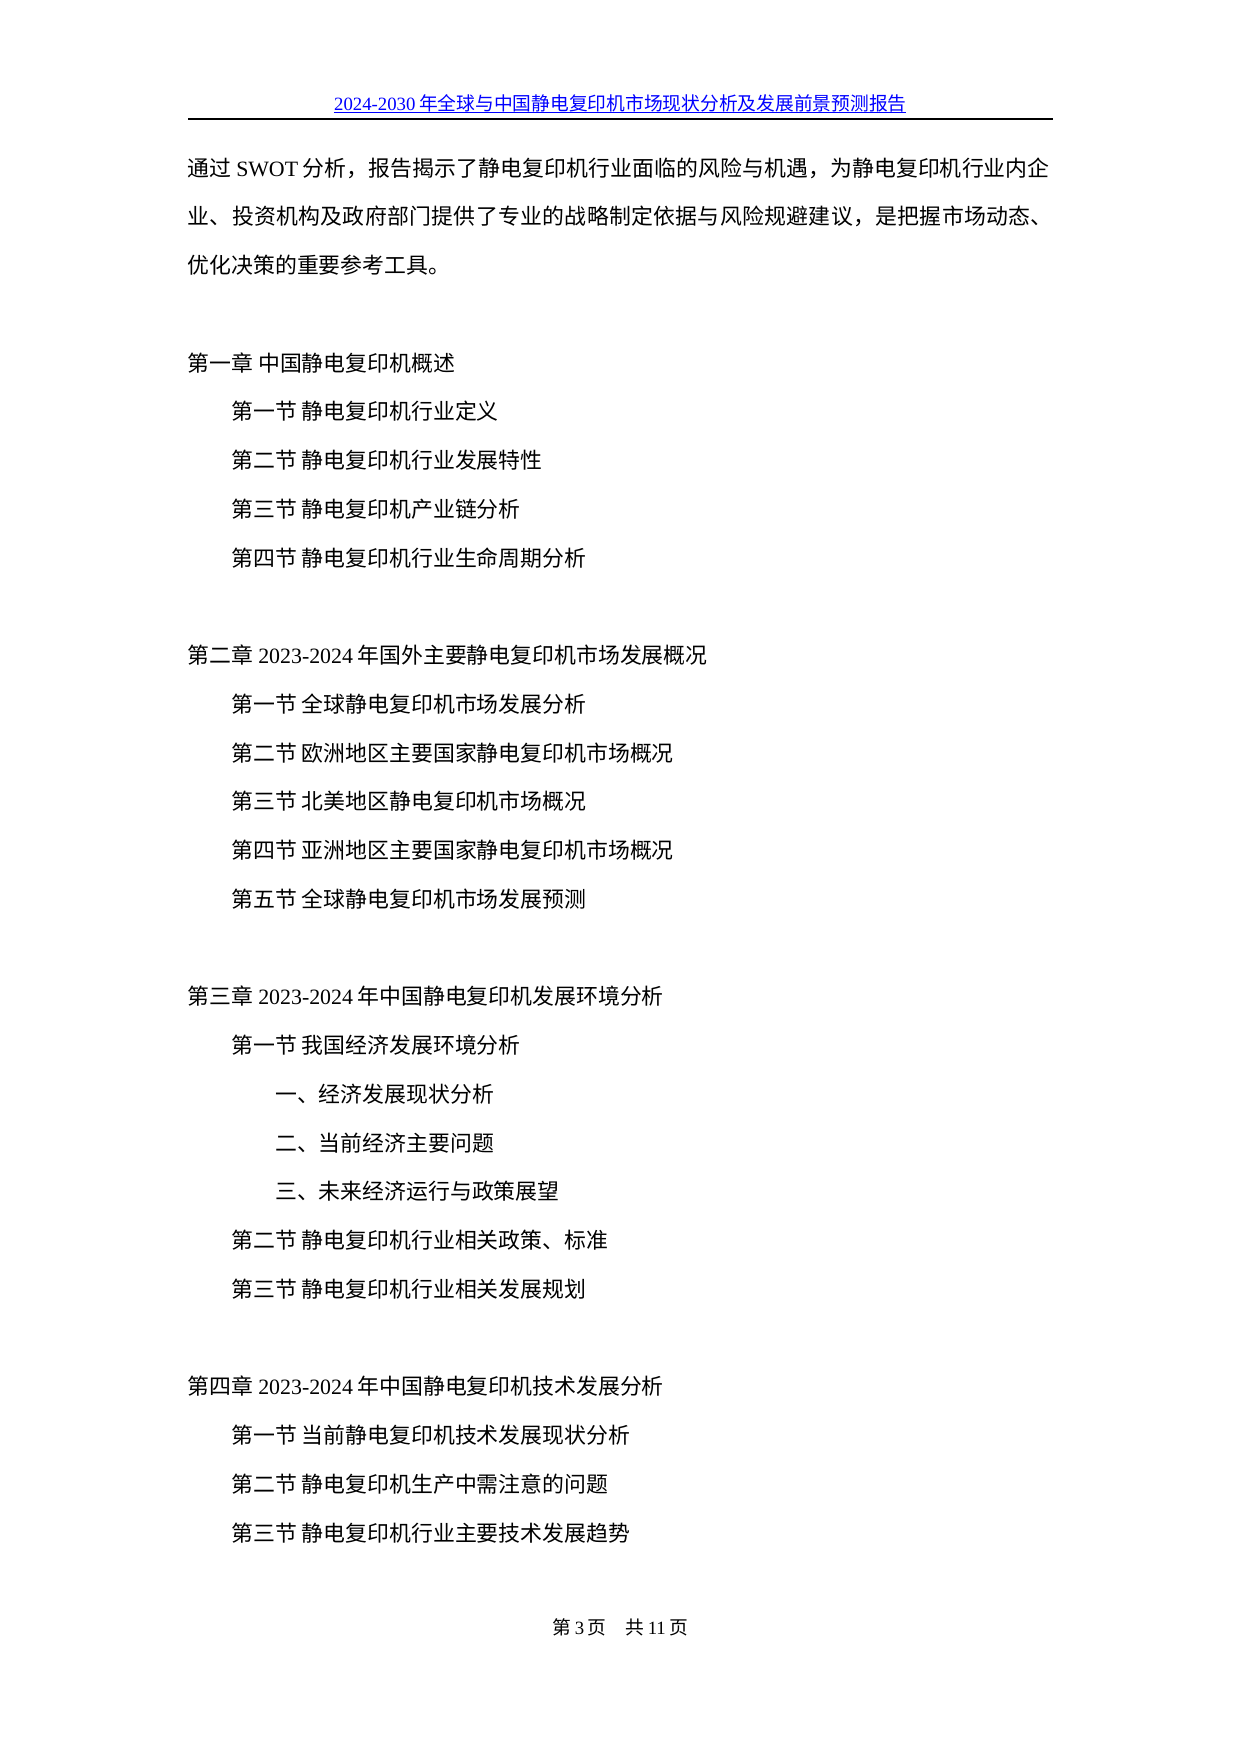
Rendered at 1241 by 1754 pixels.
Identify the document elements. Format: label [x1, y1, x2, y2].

text [187, 150, 1053, 1548]
